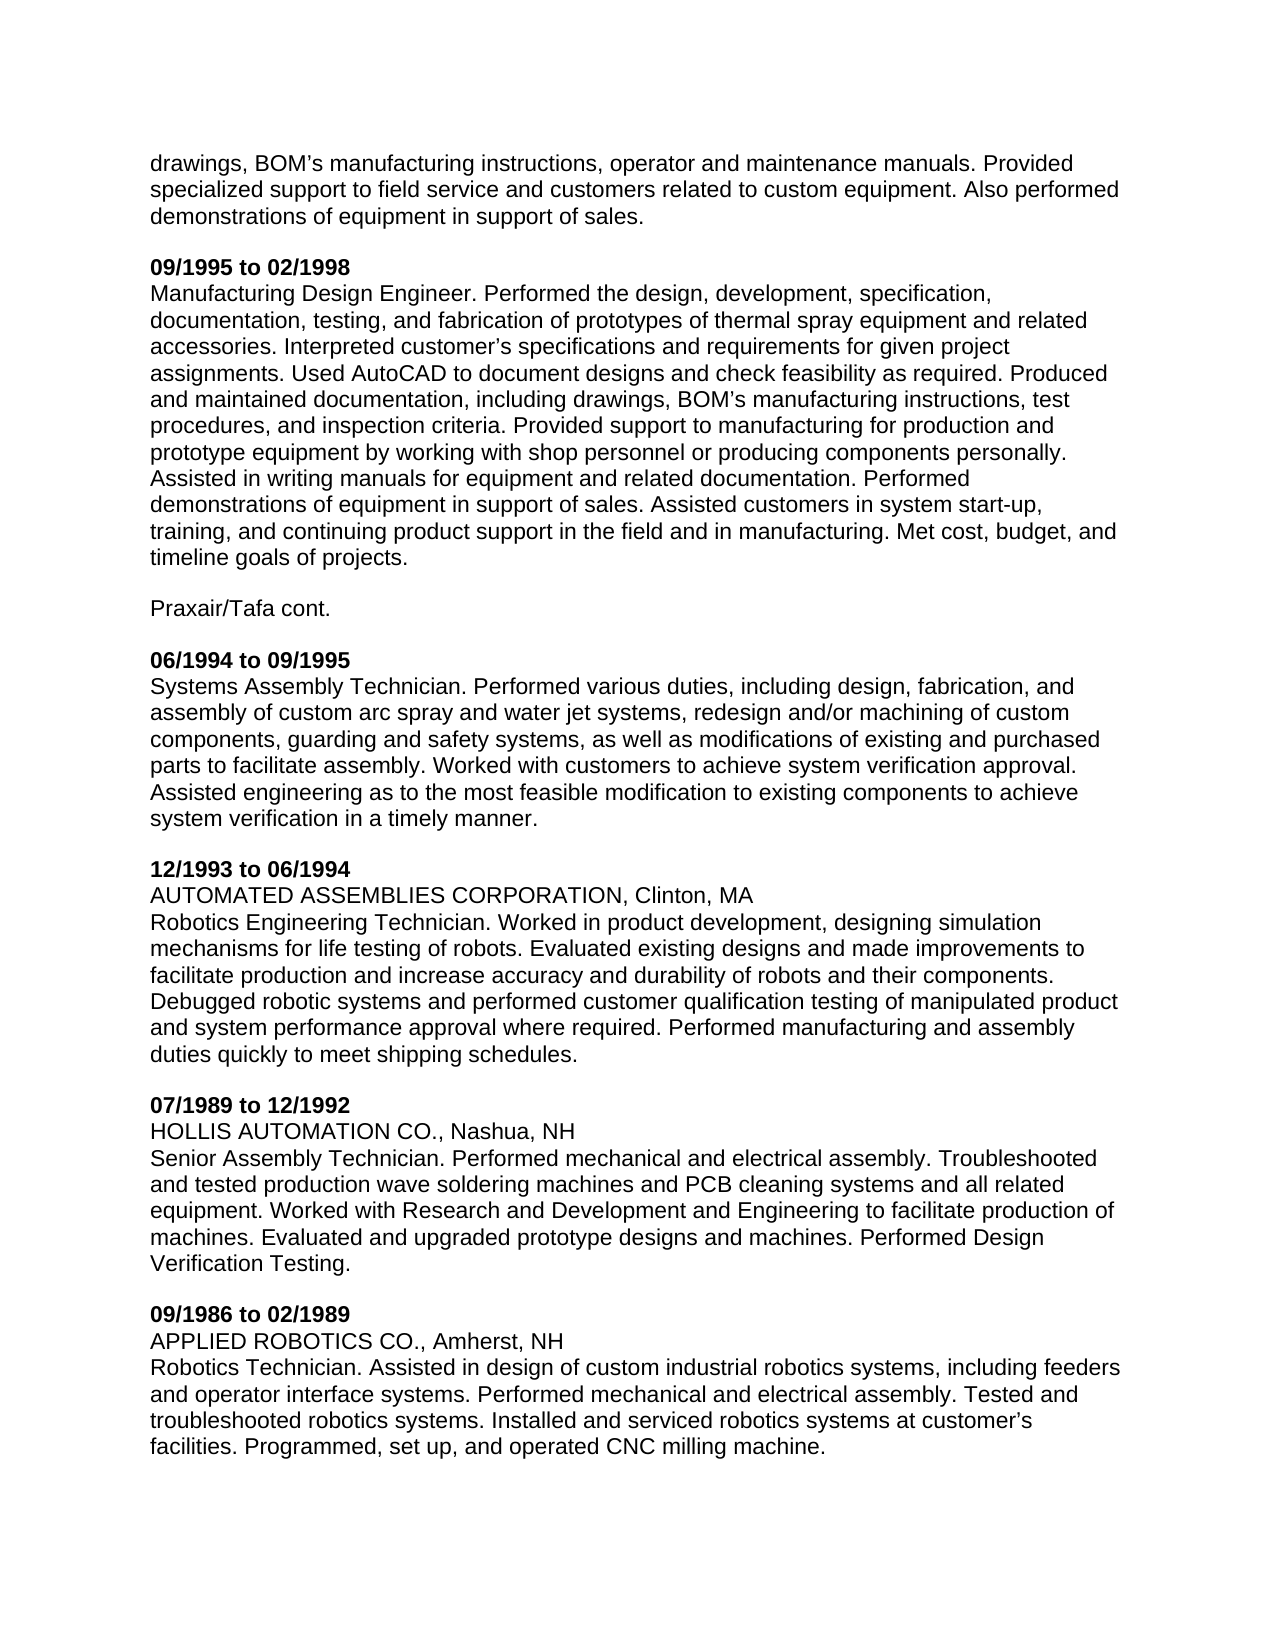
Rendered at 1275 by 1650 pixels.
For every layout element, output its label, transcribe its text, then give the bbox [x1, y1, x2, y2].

text 06/1994 to 09/1995 Systems Assembly Technician. Performed various duties, including design, fabrication, and assembly of custom arc spray and water jet systems, redesign and/or machining of custom components, guarding and safety systems, as well as modifications of existing and purchased parts to facilitate assembly. Worked with customers to achieve system verification approval. Assisted engineering as to the most feasible modification to existing components to achieve system verification in a timely manner. [150, 647, 1125, 831]
text 09/1995 to 02/1998 Manufacturing Design Engineer. Performed the design, development, specification, documentation, testing, and fabrication of prototypes of thermal spray equipment and related accessories. Interpreted customer’s specifications and requirements for given project assignments. Used AutoCAD to document designs and check feasibility as required. Produced and maintained documentation, including drawings, BOM’s manufacturing instructions, test procedures, and inspection criteria. Provided support to manufacturing for production and prototype equipment by working with shop personnel or producing components personally. Assisted in writing manuals for equipment and related documentation. Performed demonstrations of equipment in support of sales. Assisted customers in system start-up, training, and continuing product support in the field and in manufacturing. Met cost, budget, and timeline goals of projects. [150, 254, 1125, 570]
text 12/1993 to 06/1994 AUTOMATED ASSEMBLIES CORPORATION, Clinton, MA Robotics Engineering Technician. Worked in product development, designing simulation mechanisms for life testing of robots. Evaluated existing designs and made improvements to facilitate production and increase accuracy and durability of robots and their components. Debugged robotic systems and performed customer qualification testing of manipulated product and system performance approval where required. Performed manufacturing and assembly duties quickly to meet shipping schedules. [150, 856, 1125, 1067]
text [150, 150, 1125, 229]
text 09/1986 to 02/1989 APPLIED ROBOTICS CO., Amherst, NH Robotics Technician. Assisted in design of custom industrial robotics systems, including feeders and operator interface systems. Performed mechanical and electrical assembly. Tested and troubleshooted robotics systems. Installed and serviced robotics systems at customer’s facilities. Programmed, set up, and operated CNC milling machine. [150, 1301, 1125, 1459]
text Praxair/Tafa cont. [150, 595, 1125, 622]
text 07/1989 to 12/1992 HOLLIS AUTOMATION CO., Nashua, NH Senior Assembly Technician. Performed mechanical and electrical assembly. Troubleshooted and tested production wave soldering machines and PCB cleaning systems and all related equipment. Worked with Research and Development and Engineering to facilitate production of machines. Evaluated and upgraded prototype designs and machines. Performed Design Verification Testing. [150, 1092, 1125, 1276]
